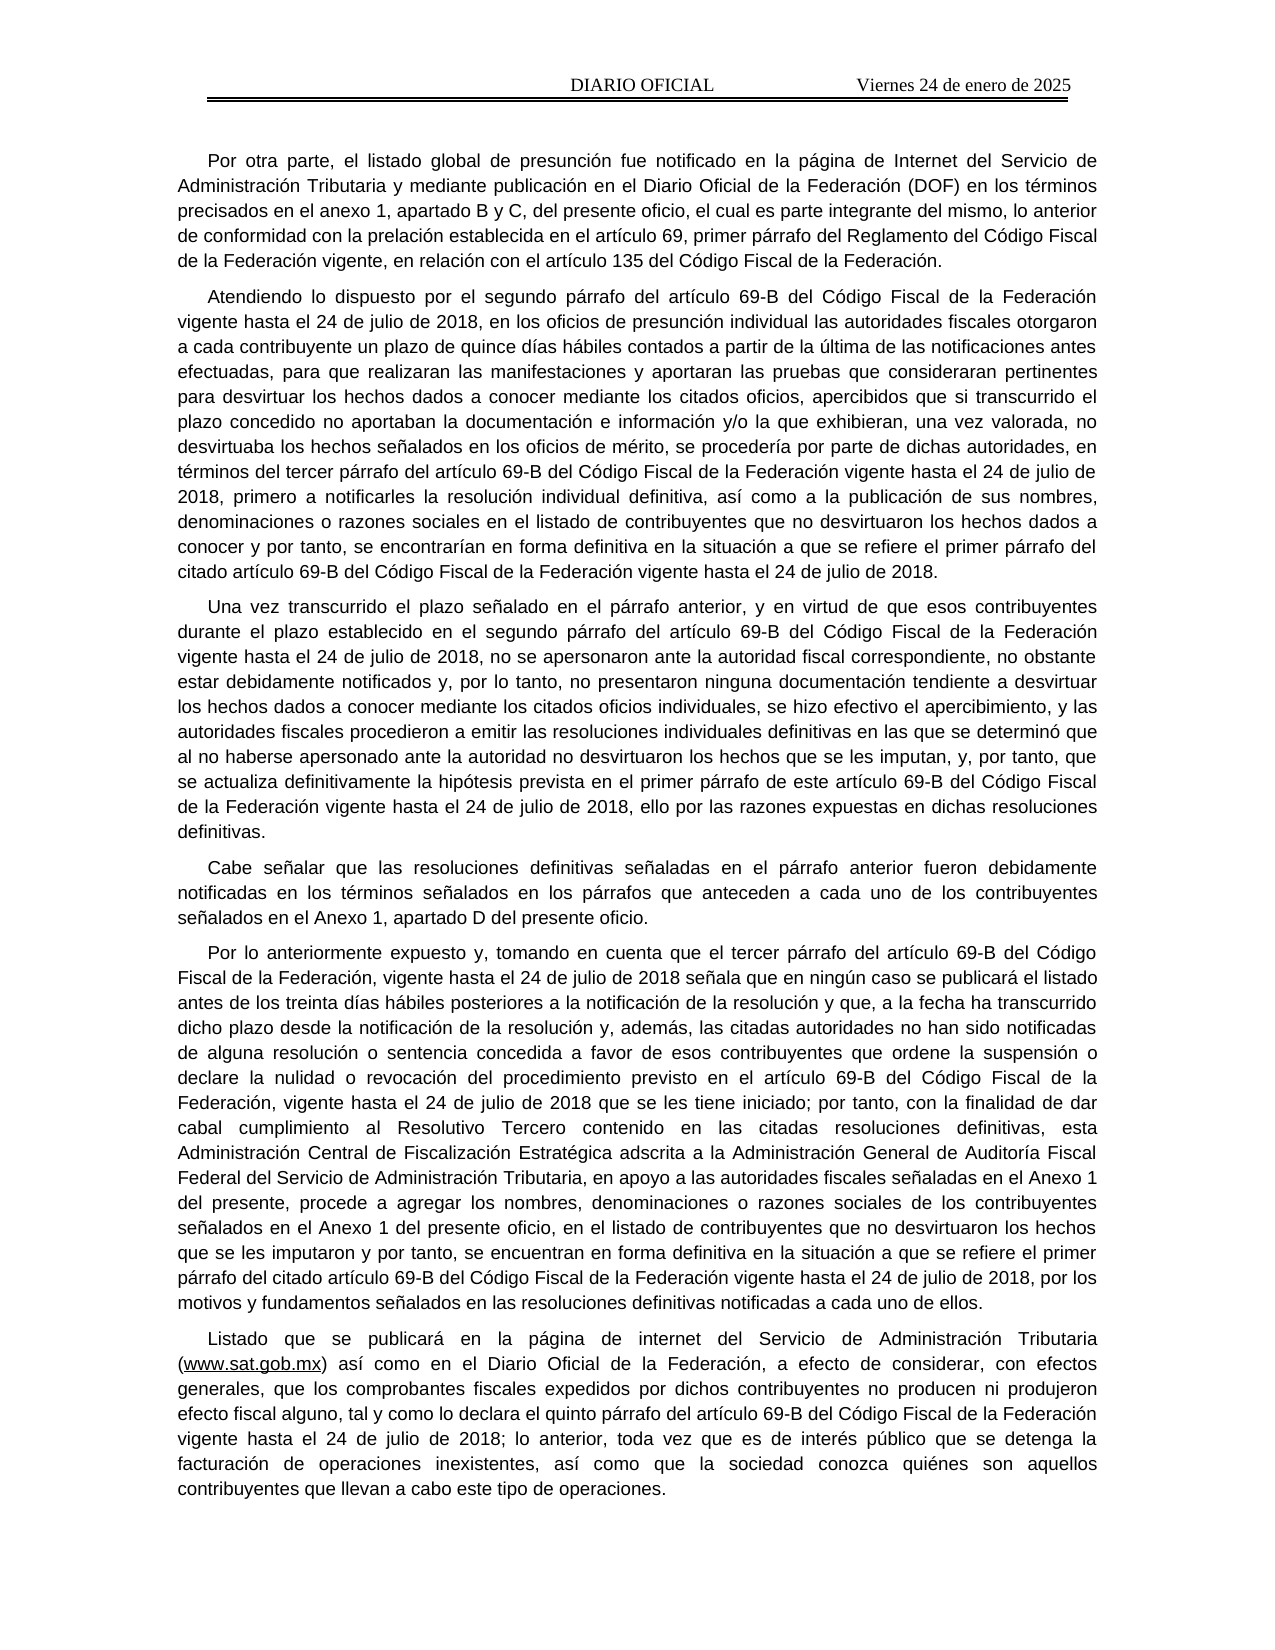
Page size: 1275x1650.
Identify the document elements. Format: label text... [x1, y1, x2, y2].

text Atendiendo lo dispuesto por el segundo párrafo del artículo 69-B del Código Fiscal de la Federación vigente hasta el 24 de julio de 2018, en los oficios de presunción individual las autoridades fiscales otorgaron a cada contribuyente un plazo de quince días hábiles contados a partir de la última de las notificaciones antes efectuadas, para que realizaran las manifestaciones y aportaran las pruebas que consideraran pertinentes para desvirtuar los hechos dados a conocer mediante los citados oficios, apercibidos que si transcurrido el plazo concedido no aportaban la documentación e información y/o la que exhibieran, una vez valorada, no desvirtuaba los hechos señalados en los oficios de mérito, se procedería por parte de dichas autoridades, en términos del tercer párrafo del artículo 69-B del Código Fiscal de la Federación vigente hasta el 24 de julio de 2018, primero a notificarles la resolución individual definitiva, así como a la publicación de sus nombres, denominaciones o razones sociales en el listado de contribuyentes que no desvirtuaron los hechos dados a conocer y por tanto, se encontrarían en forma definitiva en la situación a que se refiere el primer párrafo del citado artículo 69-B del Código Fiscal de la Federación vigente hasta el 24 de julio de 2018. [177, 283, 1098, 583]
text Una vez transcurrido el plazo señalado en el párrafo anterior, y en virtud de que esos contribuyentes durante el plazo establecido en el segundo párrafo del artículo 69-B del Código Fiscal de la Federación vigente hasta el 24 de julio de 2018, no se apersonaron ante la autoridad fiscal correspondiente, no obstante estar debidamente notificados y, por lo tanto, no presentaron ninguna documentación tendiente a desvirtuar los hechos dados a conocer mediante los citados oficios individuales, se hizo efectivo el apercibimiento, y las autoridades fiscales procedieron a emitir las resoluciones individuales definitivas en las que se determinó que al no haberse apersonado ante la autoridad no desvirtuaron los hechos que se les imputan, y, por tanto, que se actualiza definitivamente la hipótesis prevista en el primer párrafo de este artículo 69-B del Código Fiscal de la Federación vigente hasta el 24 de julio de 2018, ello por las razones expuestas en dichas resoluciones definitivas. [177, 594, 1098, 844]
text Por otra parte, el listado global de presunción fue notificado en la página de Internet del Servicio de Administración Tributaria y mediante publicación en el Diario Oficial de la Federación (DOF) en los términos precisados en el anexo 1, apartado B y C, del presente oficio, el cual es parte integrante del mismo, lo anterior de conformidad con la prelación establecida en el artículo 69, primer párrafo del Reglamento del Código Fiscal de la Federación vigente, en relación con el artículo 135 del Código Fiscal de la Federación. [177, 148, 1098, 273]
text Por lo anteriormente expuesto y, tomando en cuenta que el tercer párrafo del artículo 69-B del Código Fiscal de la Federación, vigente hasta el 24 de julio de 2018 señala que en ningún caso se publicará el listado antes de los treinta días hábiles posteriores a la notificación de la resolución y que, a la fecha ha transcurrido dicho plazo desde la notificación de la resolución y, además, las citadas autoridades no han sido notificadas de alguna resolución o sentencia concedida a favor de esos contribuyentes que ordene la suspensión o declare la nulidad o revocación del procedimiento previsto en el artículo 69-B del Código Fiscal de la Federación, vigente hasta el 24 de julio de 2018 que se les tiene iniciado; por tanto, con la finalidad de dar cabal cumplimiento al Resolutivo Tercero contenido en las citadas resoluciones definitivas, esta Administración Central de Fiscalización Estratégica adscrita a la Administración General de Auditoría Fiscal Federal del Servicio de Administración Tributaria, en apoyo a las autoridades fiscales señaladas en el Anexo 1 del presente, procede a agregar los nombres, denominaciones o razones sociales de los contribuyentes señalados en el Anexo 1 del presente oficio, en el listado de contribuyentes que no desvirtuaron los hechos que se les imputaron y por tanto, se encuentran en forma definitiva en la situación a que se refiere el primer párrafo del citado artículo 69-B del Código Fiscal de la Federación vigente hasta el 24 de julio de 2018, por los motivos y fundamentos señalados en las resoluciones definitivas notificadas a cada uno de ellos. [177, 940, 1098, 1315]
text Listado que se publicará en la página de internet del Servicio de Administración Tributaria (www.sat.gob.mx) así como en el Diario Oficial de la Federación, a efecto de considerar, con efectos generales, que los comprobantes fiscales expedidos por dichos contribuyentes no producen ni produjeron efecto fiscal alguno, tal y como lo declara el quinto párrafo del artículo 69-B del Código Fiscal de la Federación vigente hasta el 24 de julio de 2018; lo anterior, toda vez que es de interés público que se detenga la facturación de operaciones inexistentes, así como que la sociedad conozca quiénes son aquellos contribuyentes que llevan a cabo este tipo de operaciones. [177, 1325, 1098, 1500]
text Cabe señalar que las resoluciones definitivas señaladas en el párrafo anterior fueron debidamente notificadas en los términos señalados en los párrafos que anteceden a cada uno de los contribuyentes señalados en el Anexo 1, apartado D del presente oficio. [177, 854, 1098, 929]
